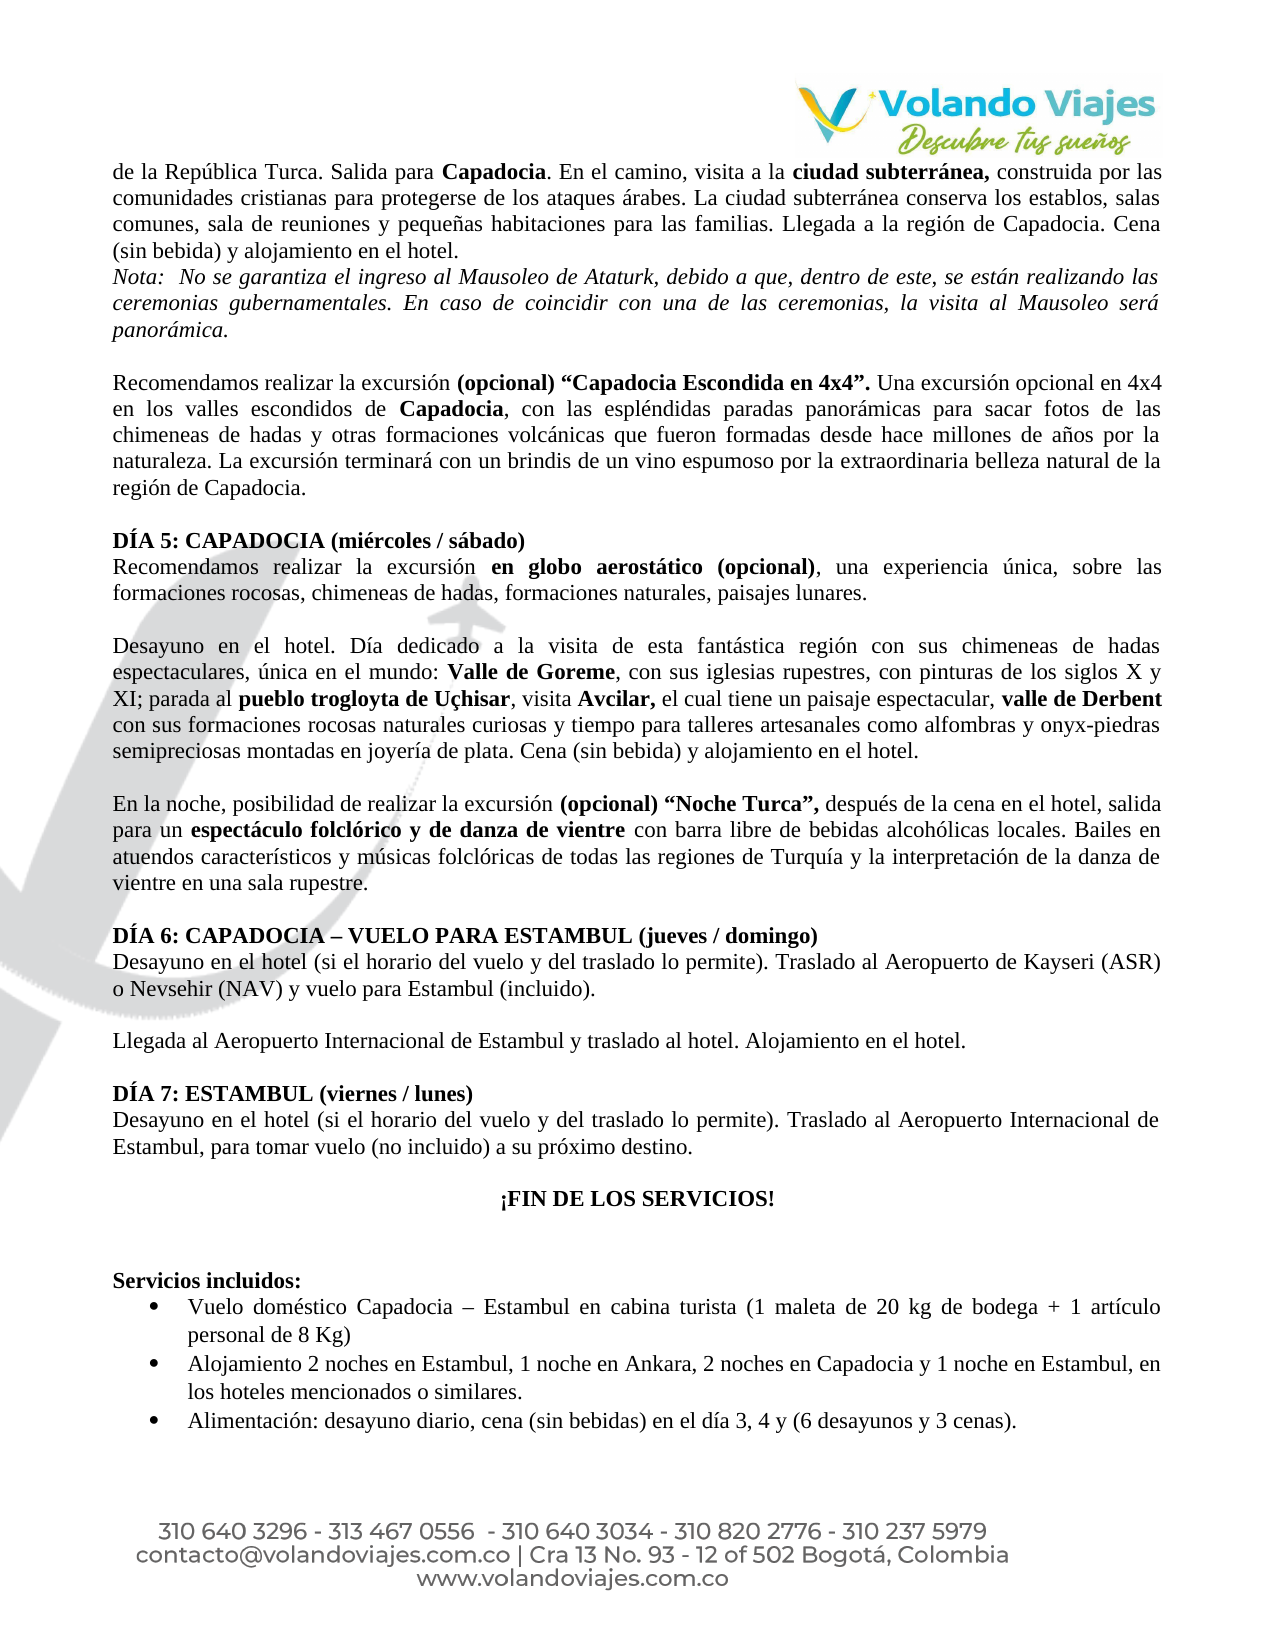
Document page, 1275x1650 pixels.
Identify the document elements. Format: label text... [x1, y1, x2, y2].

text Desayuno en el hotel. Día dedicado a la visita de esta fantástica región con sus chimeneas de hadas espectaculares, única en el mundo: Valle de Goreme, con sus iglesias rupestres, con pinturas de los siglos X y XI; parada al pueblo trogloyta de Uçhisar, visita Avcilar, el cual tiene un paisaje espectacular, valle de Derbent con sus formaciones rocosas naturales curiosas y tiempo para talleres artesanales como alfombras y onyx-piedras semipreciosas montadas en joyería de plata. Cena (sin bebida) y alojamiento en el hotel. [112, 632, 1162, 764]
list Vuelo doméstico Capadocia – Estambul en cabina turista (1 maleta de 20 kg de bodega + 1 artículo personal de 8 Kg) [150, 1293, 1162, 1348]
text Nota: No se garantiza el ingreso al Mausoleo de Ataturk, debido a que, dentro de este, se están realizando las ceremonias gubernamentales. En caso de coincidir con una de las ceremonias, la visita al Mausoleo será panorámica. [112, 263, 1162, 342]
text Desayuno en el hotel (si el horario del vuelo y del traslado lo permite). Traslado al Aeropuerto Internacional de Estambul, para tomar vuelo (no incluido) a su próximo destino. [112, 1106, 1162, 1159]
text Recomendamos realizar la excursión en globo aerostático (opcional), una experiencia única, sobre las formaciones rocosas, chimeneas de hadas, formaciones naturales, paisajes lunares. [112, 553, 1162, 606]
text DÍA 7: ESTAMBUL (viernes / lunes) [112, 1080, 1162, 1106]
list Alojamiento 2 noches en Estambul, 1 noche en Ankara, 2 noches en Capadocia y 1 noche en Estambul, en los hoteles mencionados o similares. [150, 1350, 1162, 1405]
text Servicios incluidos: [112, 1267, 1162, 1293]
text DÍA 6: CAPADOCIA – VUELO PARA ESTAMBUL (jueves / domingo) [112, 922, 1162, 948]
text Recomendamos realizar la excursión (opcional) “Capadocia Escondida en 4x4”. Una excursión opcional en 4x4 en los valles escondidos de Capadocia, con las espléndidas paradas panorámicas para sacar fotos de las chimeneas de hadas y otras formaciones volcánicas que fueron formadas desde hace millones de años por la naturaleza. La excursión terminará con un brindis de un vino espumoso por la extraordinaria belleza natural de la región de Capadocia. [112, 368, 1162, 500]
picture [112, 1517, 1033, 1597]
picture [0, 444, 1275, 1214]
text Llegada al Aeropuerto Internacional de Estambul y traslado al hotel. Alojamiento en el hotel. [112, 1027, 1162, 1054]
picture [794, 73, 1163, 158]
list Alimentación: desayuno diario, cena (sin bebidas) en el día 3, 4 y (6 desayunos y 3 cenas). [150, 1407, 1162, 1433]
text En la noche, posibilidad de realizar la excursión (opcional) “Noche Turca”, después de la cena en el hotel, salida para un espectáculo folclórico y de danza de vientre con barra libre de bebidas alcohólicas locales. Bailes en atuendos característicos y músicas folclóricas de todas las regiones de Turquía y la interpretación de la danza de vientre en una sala rupestre. [112, 790, 1162, 896]
text DÍA 5: CAPADOCIA (miércoles / sábado) [112, 527, 1162, 553]
text ¡FIN DE LOS SERVICIOS! [112, 1186, 1162, 1212]
text Desayuno en el hotel (si el horario del vuelo y del traslado lo permite). Traslado al Aeropuerto de Kayseri (ASR) o Nevsehir (NAV) y vuelo para Estambul (incluido). [112, 948, 1162, 1001]
